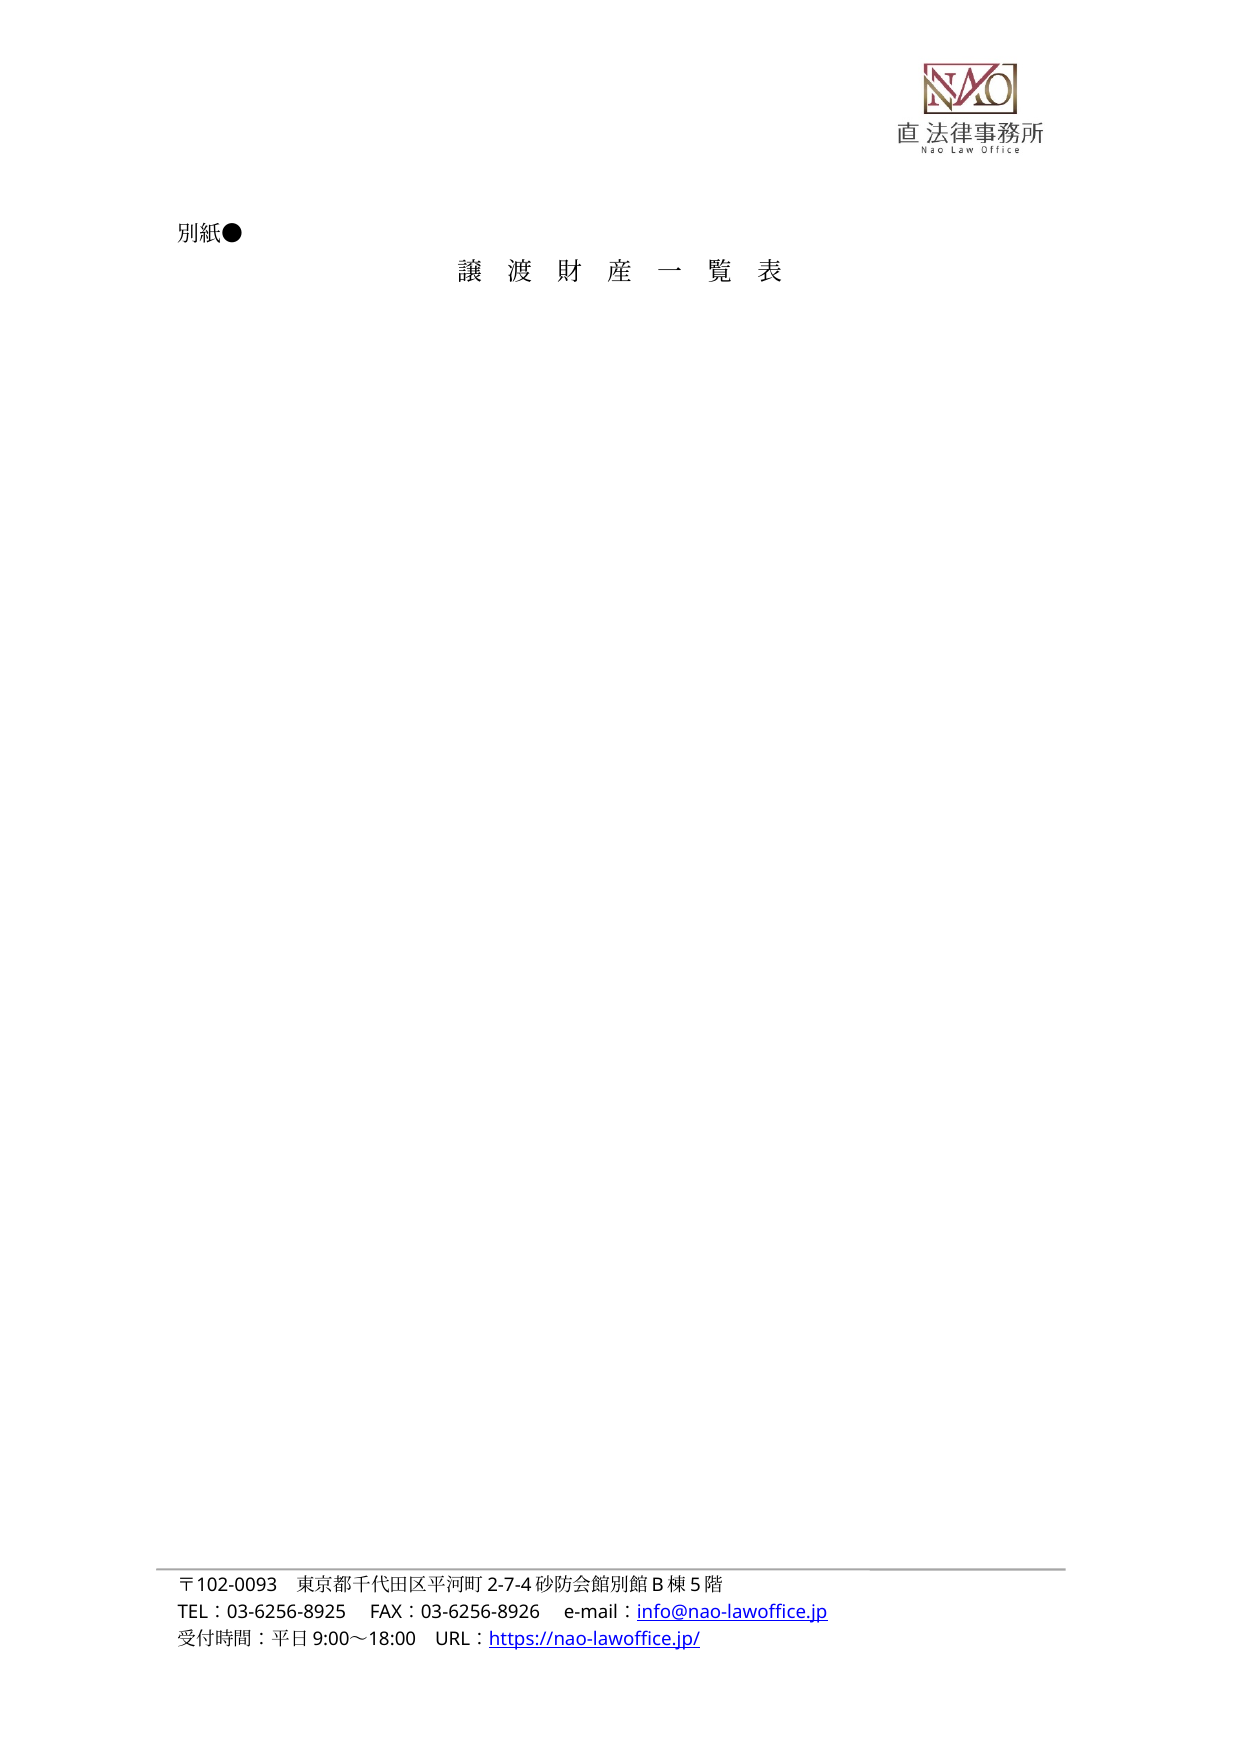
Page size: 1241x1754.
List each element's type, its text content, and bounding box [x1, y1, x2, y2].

picture [886, 23, 1055, 193]
text 譲 渡 財 産 一 覧 表 [177, 251, 1063, 288]
text 別紙● [177, 213, 1063, 251]
